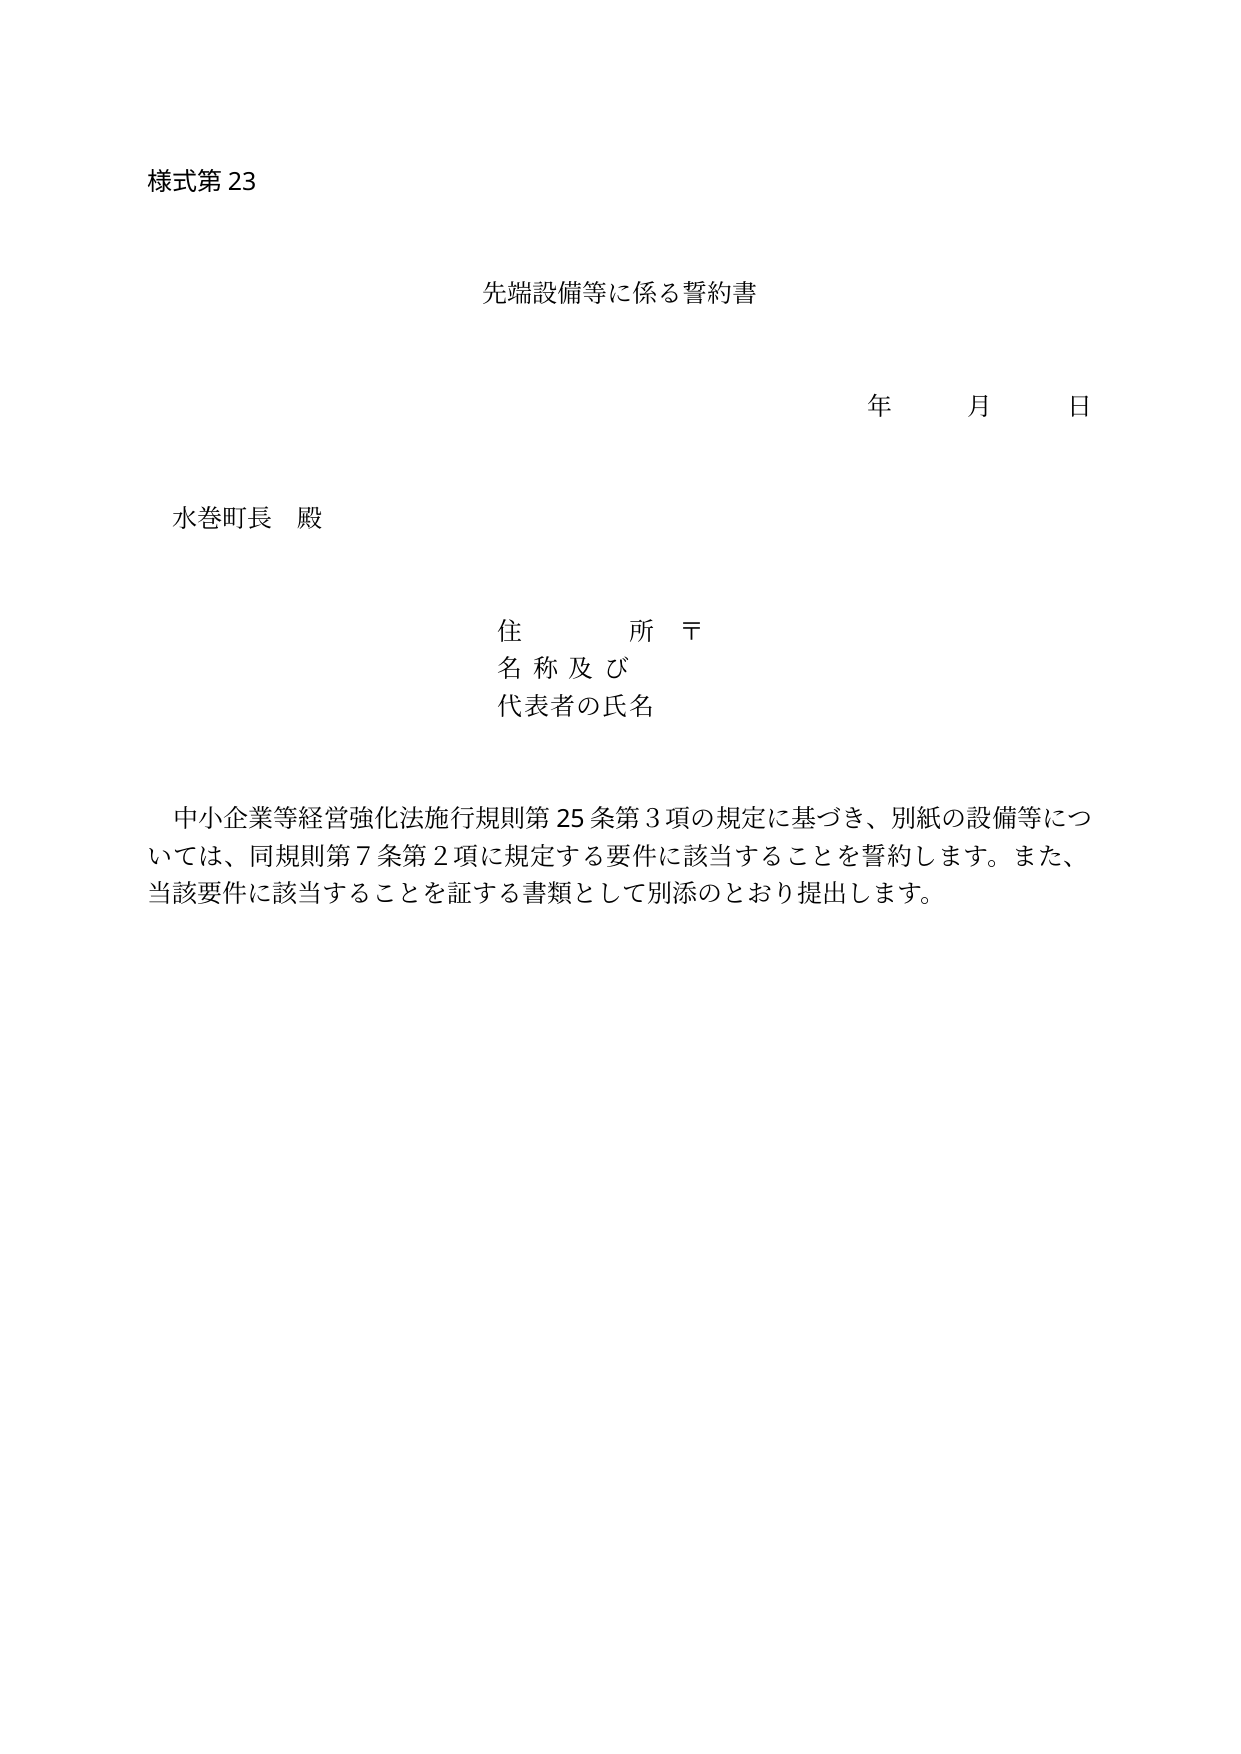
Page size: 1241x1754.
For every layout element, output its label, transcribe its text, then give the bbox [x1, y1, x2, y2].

text 様式第23 [148, 161, 1092, 198]
text 水巻町長 殿 [148, 498, 1092, 536]
text 住 所 〒 [498, 611, 1092, 648]
text 年 月 日 [148, 386, 1092, 423]
text 名称及び [498, 648, 1092, 686]
text 中小企業等経営強化法施行規則第25条第３項の規定に基づき、別紙の設備等については、同規則第７条第２項に規定する要件に該当することを誓約します。また、当該要件に該当することを証する書類として別添のとおり提出します。 [148, 798, 1092, 911]
text 先端設備等に係る誓約書 [148, 273, 1092, 311]
text 代表者の氏名 [498, 686, 1092, 723]
